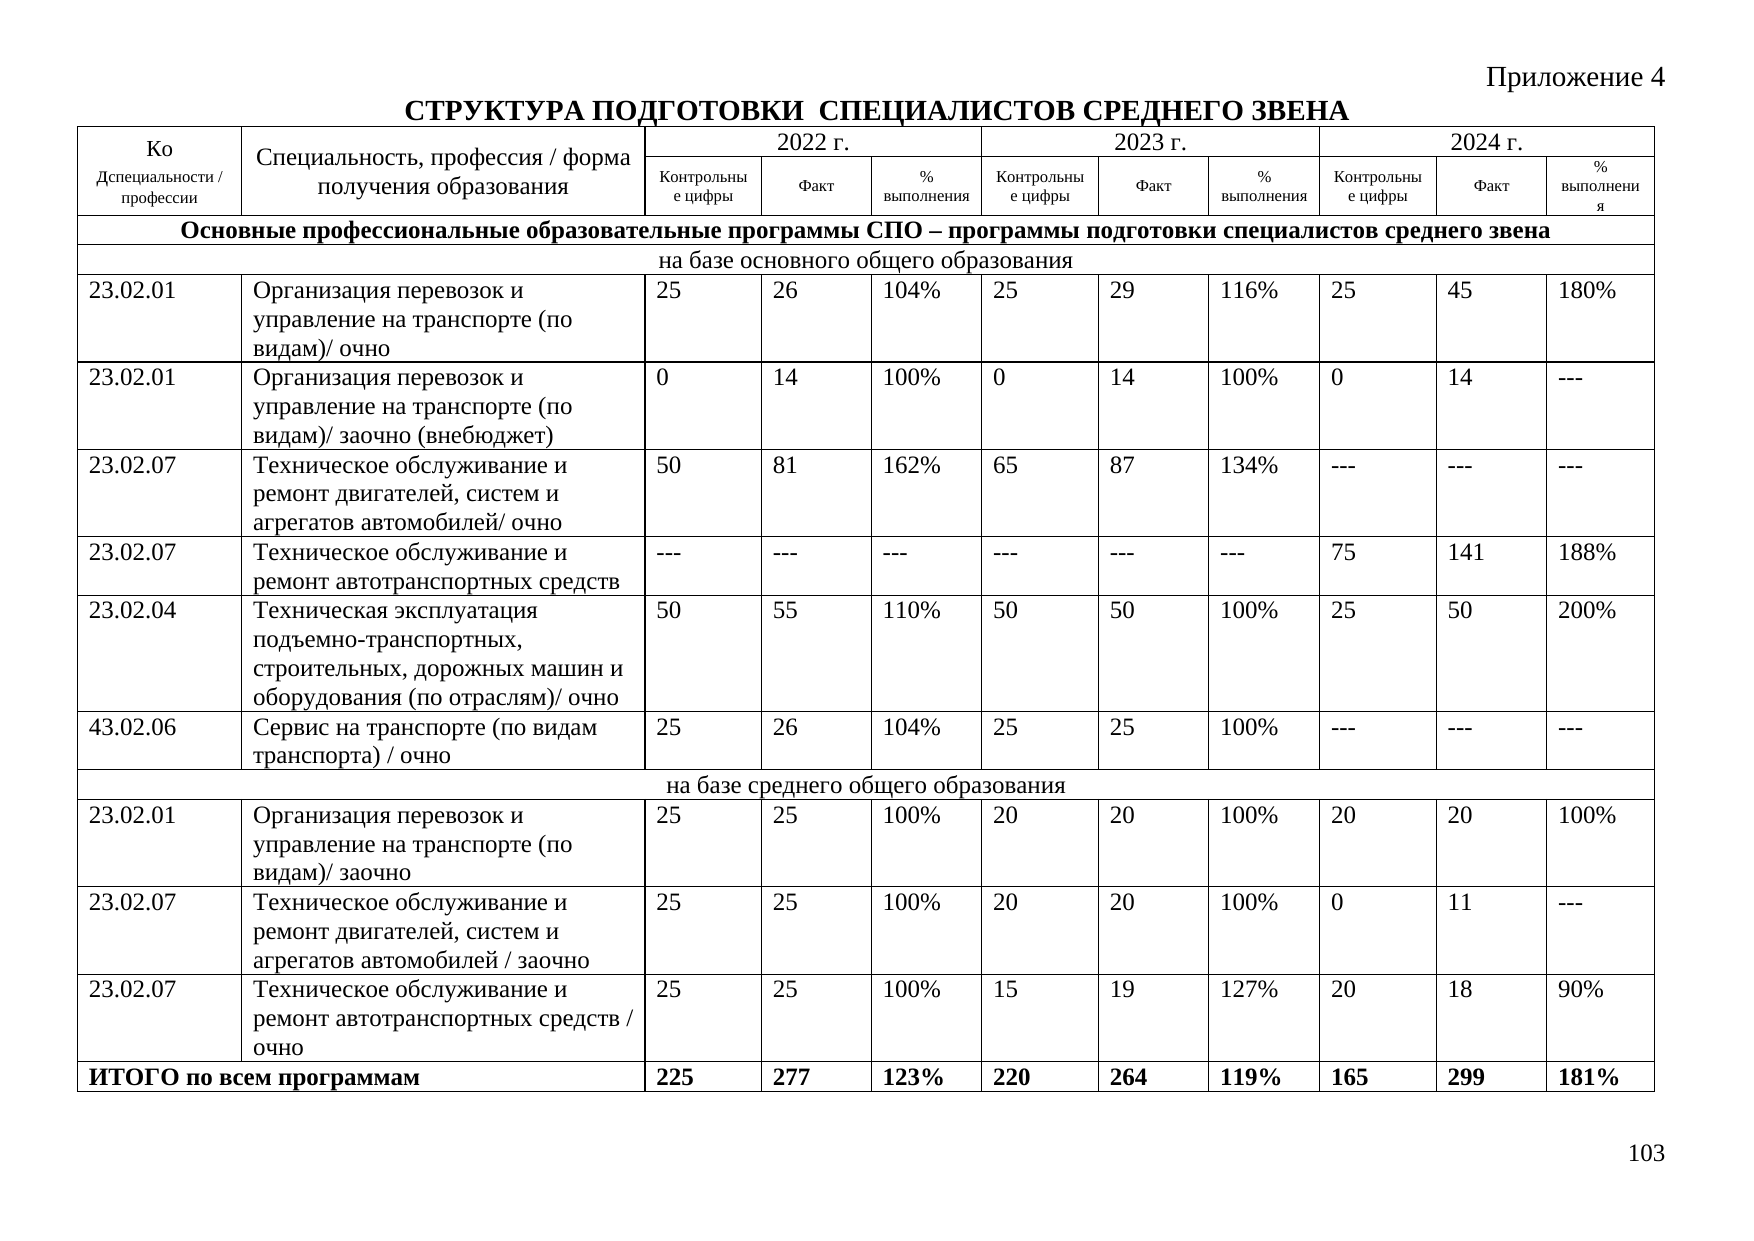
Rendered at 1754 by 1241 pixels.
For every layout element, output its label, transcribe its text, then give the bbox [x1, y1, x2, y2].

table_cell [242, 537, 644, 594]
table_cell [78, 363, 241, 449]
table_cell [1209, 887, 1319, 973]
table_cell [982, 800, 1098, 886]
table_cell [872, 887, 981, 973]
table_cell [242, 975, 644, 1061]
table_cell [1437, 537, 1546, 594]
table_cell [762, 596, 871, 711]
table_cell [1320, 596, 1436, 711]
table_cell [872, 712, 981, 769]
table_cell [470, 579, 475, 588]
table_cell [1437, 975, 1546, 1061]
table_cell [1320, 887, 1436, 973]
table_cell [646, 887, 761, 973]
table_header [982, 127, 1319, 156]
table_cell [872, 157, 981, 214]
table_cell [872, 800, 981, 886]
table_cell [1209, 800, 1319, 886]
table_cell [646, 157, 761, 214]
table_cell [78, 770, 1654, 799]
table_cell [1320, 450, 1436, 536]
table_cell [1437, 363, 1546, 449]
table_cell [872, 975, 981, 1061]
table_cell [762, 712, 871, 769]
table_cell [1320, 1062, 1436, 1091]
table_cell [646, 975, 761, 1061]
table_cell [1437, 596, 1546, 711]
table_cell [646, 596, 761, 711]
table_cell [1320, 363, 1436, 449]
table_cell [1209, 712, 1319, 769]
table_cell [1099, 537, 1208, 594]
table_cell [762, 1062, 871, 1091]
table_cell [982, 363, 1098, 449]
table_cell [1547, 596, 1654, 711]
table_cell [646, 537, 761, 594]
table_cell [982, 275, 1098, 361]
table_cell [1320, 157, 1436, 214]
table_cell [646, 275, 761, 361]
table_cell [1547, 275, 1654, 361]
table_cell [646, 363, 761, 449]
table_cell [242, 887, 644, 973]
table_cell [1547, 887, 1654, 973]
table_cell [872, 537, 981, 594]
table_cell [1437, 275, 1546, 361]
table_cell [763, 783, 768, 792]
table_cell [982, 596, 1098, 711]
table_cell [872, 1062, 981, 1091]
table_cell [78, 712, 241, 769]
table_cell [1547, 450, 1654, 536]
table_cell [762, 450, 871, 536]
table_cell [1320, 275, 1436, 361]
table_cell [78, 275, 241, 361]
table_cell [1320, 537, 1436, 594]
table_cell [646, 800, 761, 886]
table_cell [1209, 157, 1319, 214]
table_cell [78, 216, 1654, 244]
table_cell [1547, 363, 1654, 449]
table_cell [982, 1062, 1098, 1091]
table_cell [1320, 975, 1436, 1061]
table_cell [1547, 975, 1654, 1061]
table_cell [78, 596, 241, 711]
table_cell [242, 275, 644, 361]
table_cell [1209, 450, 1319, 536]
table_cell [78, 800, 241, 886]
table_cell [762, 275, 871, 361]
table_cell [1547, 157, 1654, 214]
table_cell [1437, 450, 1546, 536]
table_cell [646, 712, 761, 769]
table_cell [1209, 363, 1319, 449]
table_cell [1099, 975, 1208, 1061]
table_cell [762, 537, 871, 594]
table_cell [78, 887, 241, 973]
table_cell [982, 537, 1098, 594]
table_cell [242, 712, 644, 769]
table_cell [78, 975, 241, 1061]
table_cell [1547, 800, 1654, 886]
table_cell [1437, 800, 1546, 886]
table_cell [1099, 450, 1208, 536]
text СТРУКТУРА ПОДГОТОВКИ СПЕЦИАЛИСТОВ СРЕДНЕГО ЗВЕНА [89, 93, 1665, 126]
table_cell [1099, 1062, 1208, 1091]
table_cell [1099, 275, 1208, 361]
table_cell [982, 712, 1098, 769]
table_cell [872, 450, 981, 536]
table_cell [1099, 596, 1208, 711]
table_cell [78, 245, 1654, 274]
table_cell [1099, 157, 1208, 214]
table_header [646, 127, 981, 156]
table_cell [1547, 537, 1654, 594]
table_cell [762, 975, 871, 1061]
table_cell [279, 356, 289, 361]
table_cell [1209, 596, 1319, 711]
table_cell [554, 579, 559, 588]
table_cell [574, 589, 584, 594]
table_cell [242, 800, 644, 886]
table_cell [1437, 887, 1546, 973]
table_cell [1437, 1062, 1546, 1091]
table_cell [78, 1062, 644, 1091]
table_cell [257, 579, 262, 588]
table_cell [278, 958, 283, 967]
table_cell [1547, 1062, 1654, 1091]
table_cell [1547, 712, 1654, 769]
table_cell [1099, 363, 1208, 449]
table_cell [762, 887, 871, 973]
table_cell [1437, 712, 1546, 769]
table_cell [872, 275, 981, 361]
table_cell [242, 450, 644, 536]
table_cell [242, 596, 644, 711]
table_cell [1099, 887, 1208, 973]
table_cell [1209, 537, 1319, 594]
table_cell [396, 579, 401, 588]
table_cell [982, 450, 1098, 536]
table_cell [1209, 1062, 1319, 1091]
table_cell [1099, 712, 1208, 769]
text Приложение 4 [89, 59, 1665, 93]
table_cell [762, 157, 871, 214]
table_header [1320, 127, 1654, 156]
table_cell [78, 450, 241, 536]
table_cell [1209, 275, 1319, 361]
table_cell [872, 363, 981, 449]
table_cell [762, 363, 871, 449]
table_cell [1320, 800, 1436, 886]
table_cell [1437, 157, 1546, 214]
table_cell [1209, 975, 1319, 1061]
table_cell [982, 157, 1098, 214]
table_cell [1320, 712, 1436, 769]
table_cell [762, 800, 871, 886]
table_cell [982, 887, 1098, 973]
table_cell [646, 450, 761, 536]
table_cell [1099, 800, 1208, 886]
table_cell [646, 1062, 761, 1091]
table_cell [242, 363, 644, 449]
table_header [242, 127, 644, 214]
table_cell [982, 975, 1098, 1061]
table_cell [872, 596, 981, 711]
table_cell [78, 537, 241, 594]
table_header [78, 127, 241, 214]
